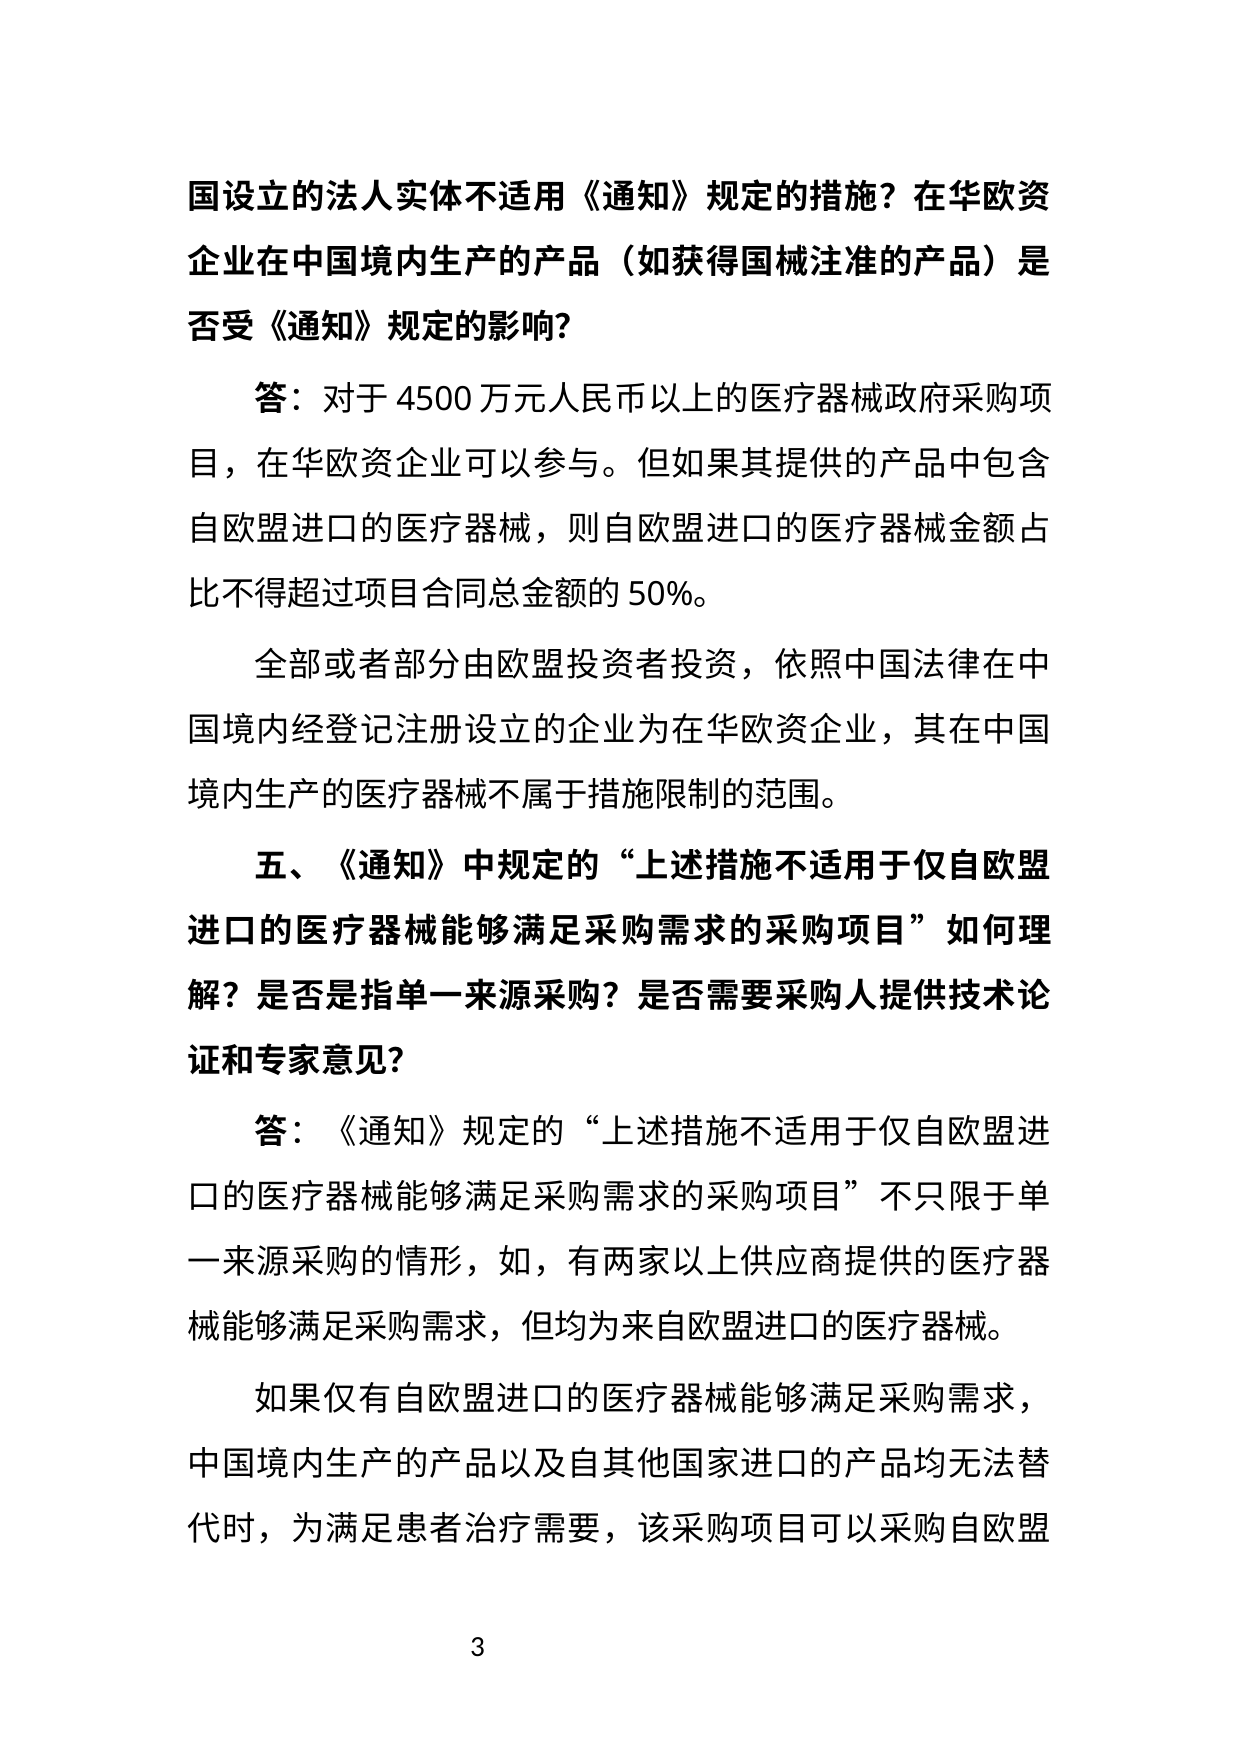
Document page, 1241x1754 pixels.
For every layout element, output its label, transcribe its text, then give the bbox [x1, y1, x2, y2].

text 答：对于4500万元人民币以上的医疗器械政府采购项目，在华欧资企业可以参与。但如果其提供的产品中包含自欧盟进口的医疗器械，则自欧盟进口的医疗器械金额占比不得超过项目合同总金额的50%。 [187, 363, 1053, 623]
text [187, 1363, 1053, 1558]
text 全部或者部分由欧盟投资者投资，依照中国法律在中国境内经登记注册设立的企业为在华欧资企业，其在中国境内生产的医疗器械不属于措施限制的范围。 [187, 629, 1053, 824]
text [187, 162, 1053, 357]
text 答：《通知》规定的“上述措施不适用于仅自欧盟进口的医疗器械能够满足采购需求的采购项目”不只限于单一来源采购的情形，如，有两家以上供应商提供的医疗器械能够满足采购需求，但均为来自欧盟进口的医疗器械。 [187, 1097, 1053, 1357]
text 五、《通知》中规定的“上述措施不适用于仅自欧盟进口的医疗器械能够满足采购需求的采购项目”如何理解？是否是指单一来源采购？是否需要采购人提供技术论证和专家意见？ [187, 831, 1053, 1091]
